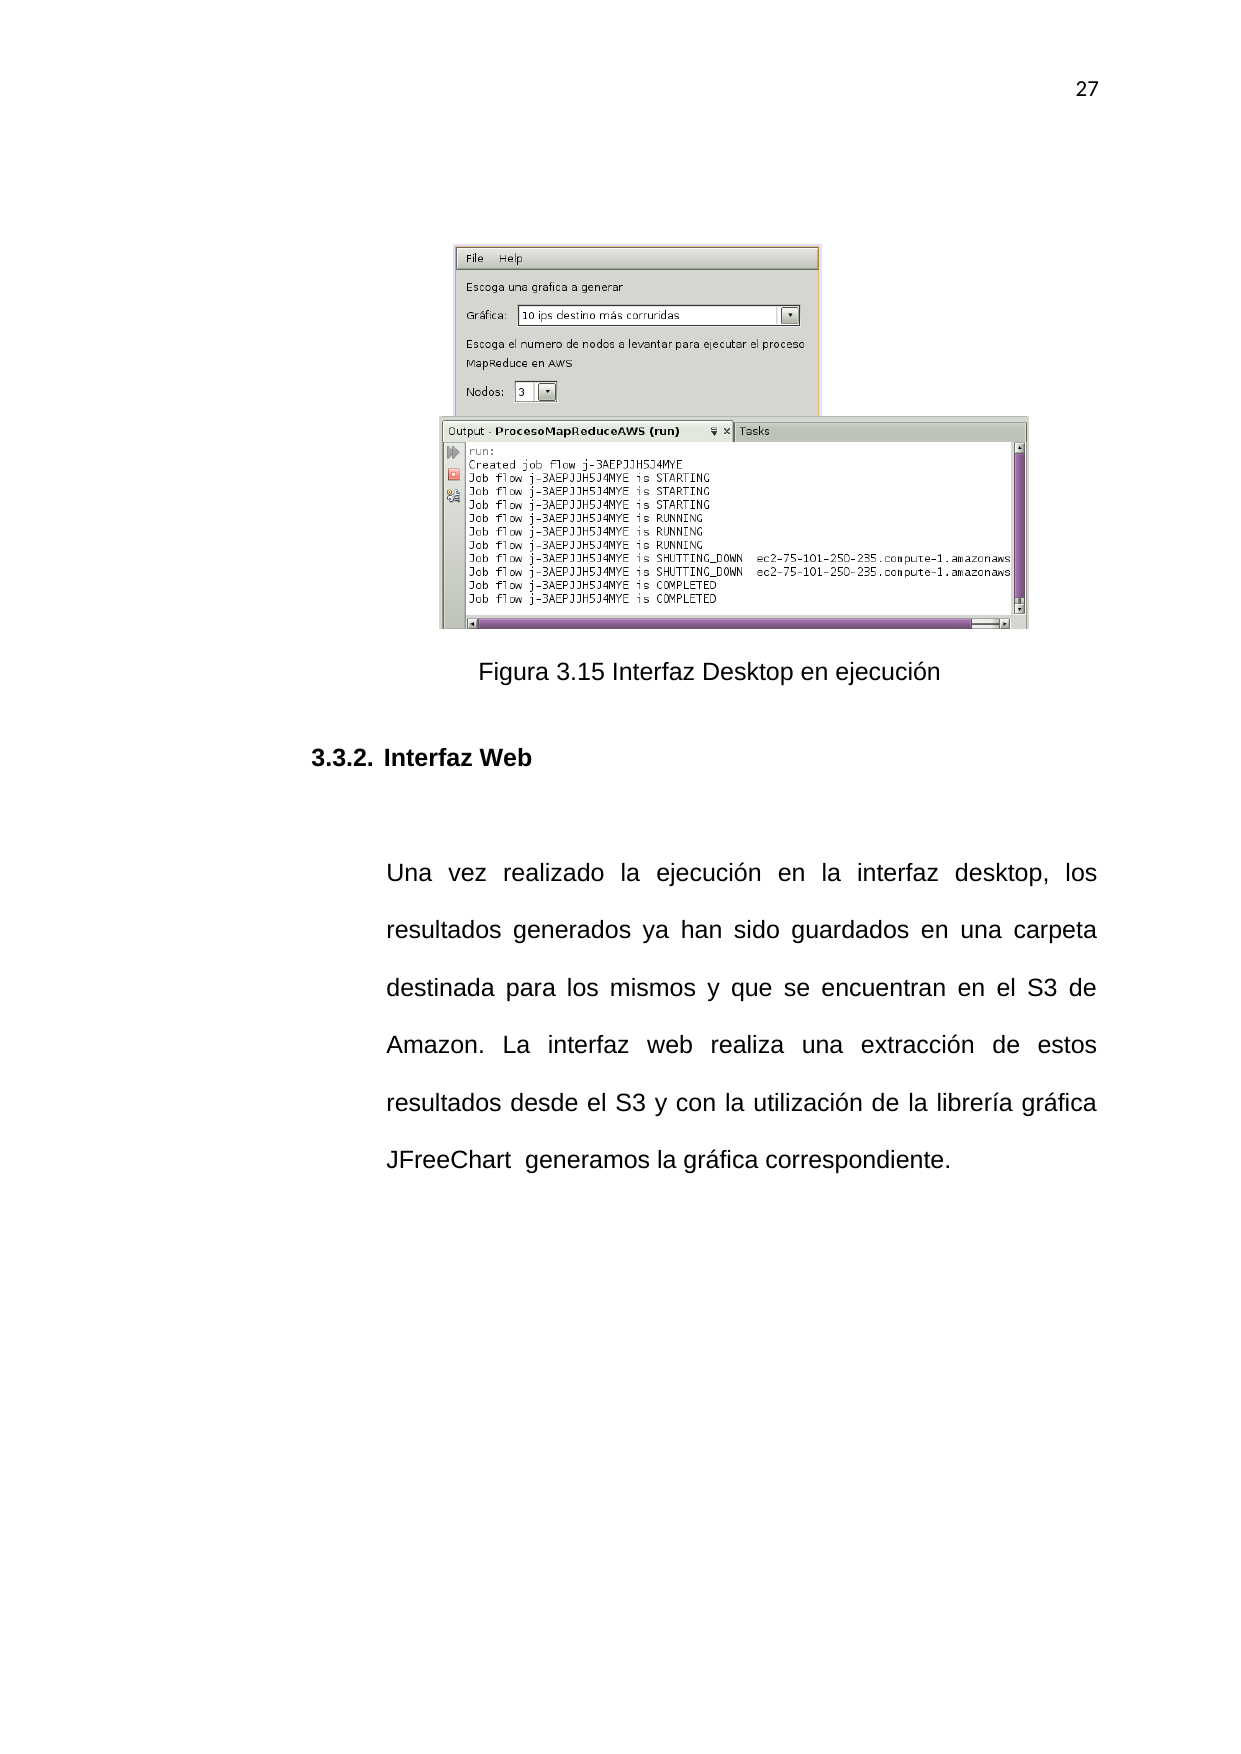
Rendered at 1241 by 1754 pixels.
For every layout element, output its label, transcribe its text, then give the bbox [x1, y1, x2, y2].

picture [439, 236, 1029, 629]
text Una vez realizado la ejecución en la interfaz desktop, los resultados generados ya han sido guardados en una carpeta destinada para los mismos y que se encuentran en el S3 de Amazon. La interfaz web realiza una extracción de estos resultados desde el S3 y con la utilización de la librería gráfica JFreeChart generamos la gráfica correspondiente. [386, 858, 1098, 1174]
subtitle Interfaz Web [311, 743, 1098, 772]
